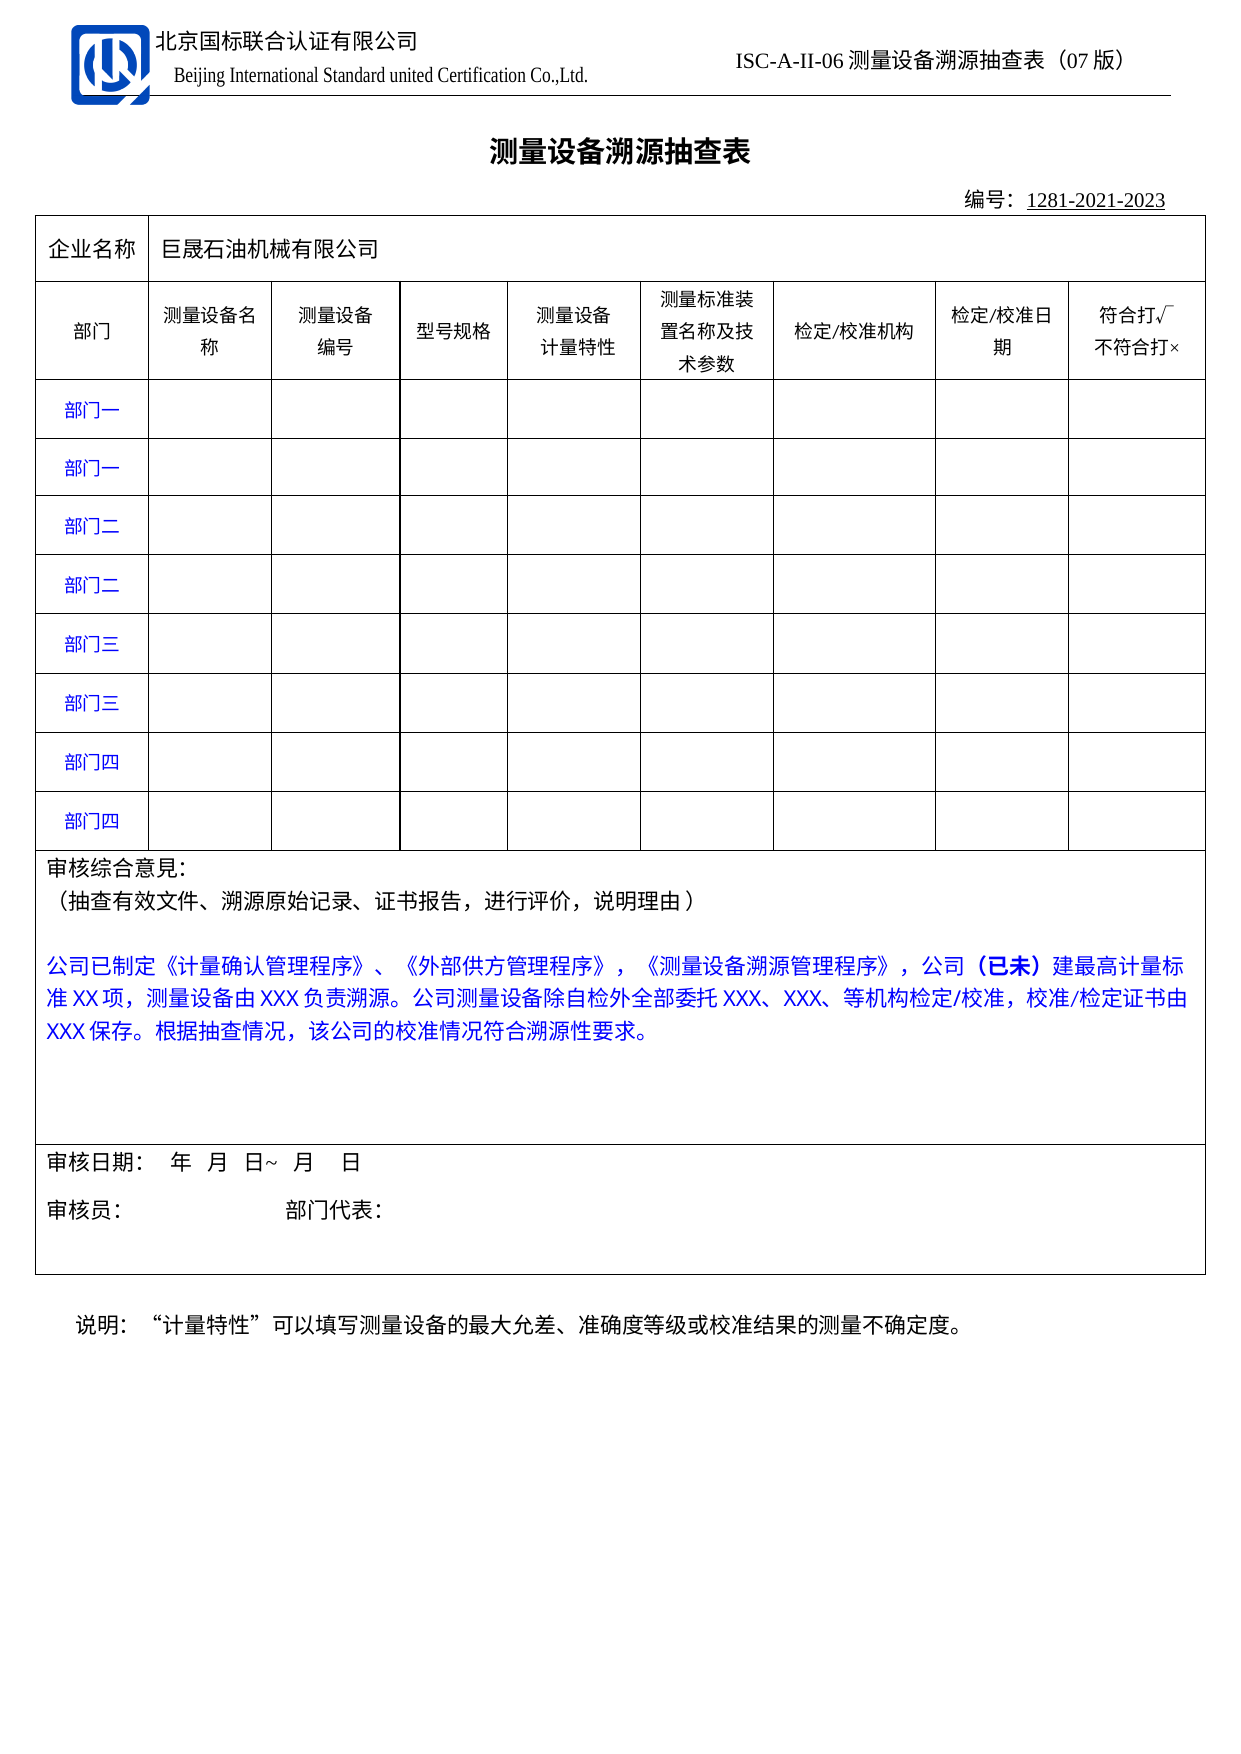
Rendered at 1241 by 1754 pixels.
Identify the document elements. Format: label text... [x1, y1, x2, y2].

text 测量设备溯源抽查表 [75, 118, 1165, 183]
table_cell [774, 733, 935, 791]
table_cell [774, 674, 935, 732]
table_cell [401, 674, 507, 732]
table_cell [508, 614, 640, 672]
picture [71, 25, 150, 105]
table_cell [1069, 380, 1205, 438]
table_cell [272, 674, 399, 732]
table_cell [149, 496, 271, 554]
table_cell 部门一 [36, 380, 148, 438]
table_cell [401, 792, 507, 850]
table_cell [149, 792, 271, 850]
table_cell 检定/校准机构 [774, 282, 935, 379]
table_cell [774, 380, 935, 438]
table_cell [1069, 674, 1205, 732]
table_cell [774, 614, 935, 672]
table_cell 测量设备 编号 [272, 282, 399, 379]
table_cell [272, 380, 399, 438]
table_cell [272, 496, 399, 554]
table_cell 部门二 [36, 555, 148, 613]
table_cell 部门 [36, 282, 148, 379]
table_cell [508, 380, 640, 438]
table_cell [401, 733, 507, 791]
table_cell [641, 555, 773, 613]
table_cell 测量标准装置名称及技术参数 [641, 282, 773, 379]
table_cell [508, 733, 640, 791]
table_cell [508, 555, 640, 613]
text 说明：“计量特性”可以填写测量设备的最大允差、准确度等级或校准结果的测量不确定度。 [75, 1307, 1165, 1340]
table_cell [1069, 792, 1205, 850]
table_cell [401, 614, 507, 672]
table_cell [936, 439, 1068, 495]
table_cell [641, 439, 773, 495]
table_cell [149, 380, 271, 438]
table_cell 审核日期： 年 月 日~ 月 日 审核员： 部门代表： [36, 1145, 1205, 1274]
table_cell [936, 496, 1068, 554]
table_cell 测量设备名称 [149, 282, 271, 379]
table_cell 符合打√ 不符合打× [1069, 282, 1205, 379]
table_cell [508, 674, 640, 732]
table_cell [1069, 555, 1205, 613]
table_cell [401, 380, 507, 438]
table_cell [401, 496, 507, 554]
table_cell [936, 380, 1068, 438]
table_cell [936, 674, 1068, 732]
table_cell [272, 439, 399, 495]
table_cell [272, 733, 399, 791]
table_cell 部门一 [36, 439, 148, 495]
table_cell [1069, 439, 1205, 495]
table_cell [774, 792, 935, 850]
table_cell [1069, 614, 1205, 672]
table_cell [508, 792, 640, 850]
table_header 巨晟石油机械有限公司 [149, 216, 1205, 281]
table_cell 检定/校准日期 [936, 282, 1068, 379]
table_header 企业名称 [36, 216, 148, 281]
text 编号：1281-2021-2023 [75, 183, 1165, 215]
table_cell 部门四 [36, 733, 148, 791]
table_cell [774, 439, 935, 495]
table_cell 审核综合意見： （抽查有效文件、溯源原始记录、证书报告，进行评价，说明理由 ） 公司已制定《计量确认管理程序》、《外部供方管理程序》，《测量设备溯源管理程序》，公司（已未）建最高计量标准XX项，测量设备由XXX负责溯源。公司测量设备除自检外全部委托XXX、XXX、等机构检定/校准，校准/检定证书由XXX保存。根据抽查情况，该公司的校准情况符合溯源性要求。 [36, 851, 1205, 1143]
table_cell [641, 674, 773, 732]
table_cell [641, 733, 773, 791]
table_cell [401, 439, 507, 495]
table_cell [508, 496, 640, 554]
table_cell [641, 792, 773, 850]
table_cell [149, 614, 271, 672]
table_cell [272, 614, 399, 672]
table_cell 部门三 [36, 674, 148, 732]
table_cell [149, 439, 271, 495]
table_cell [641, 614, 773, 672]
table_cell 部门二 [36, 496, 148, 554]
table_cell [149, 674, 271, 732]
table_cell [1069, 496, 1205, 554]
table_cell [774, 496, 935, 554]
table_cell 部门四 [36, 792, 148, 850]
table_cell [641, 496, 773, 554]
table_cell 部门三 [36, 614, 148, 672]
table_cell [641, 380, 773, 438]
table_cell [774, 555, 935, 613]
table_cell 测量设备 计量特性 [508, 282, 640, 379]
table_cell 型号规格 [401, 282, 507, 379]
table_cell [149, 555, 271, 613]
table_cell [936, 733, 1068, 791]
table_cell [149, 733, 271, 791]
table_cell [401, 555, 507, 613]
table_cell [936, 792, 1068, 850]
table_cell [508, 439, 640, 495]
table_cell [1069, 733, 1205, 791]
table_cell [936, 555, 1068, 613]
table_cell [272, 555, 399, 613]
table_cell [272, 792, 399, 850]
table_cell [936, 614, 1068, 672]
